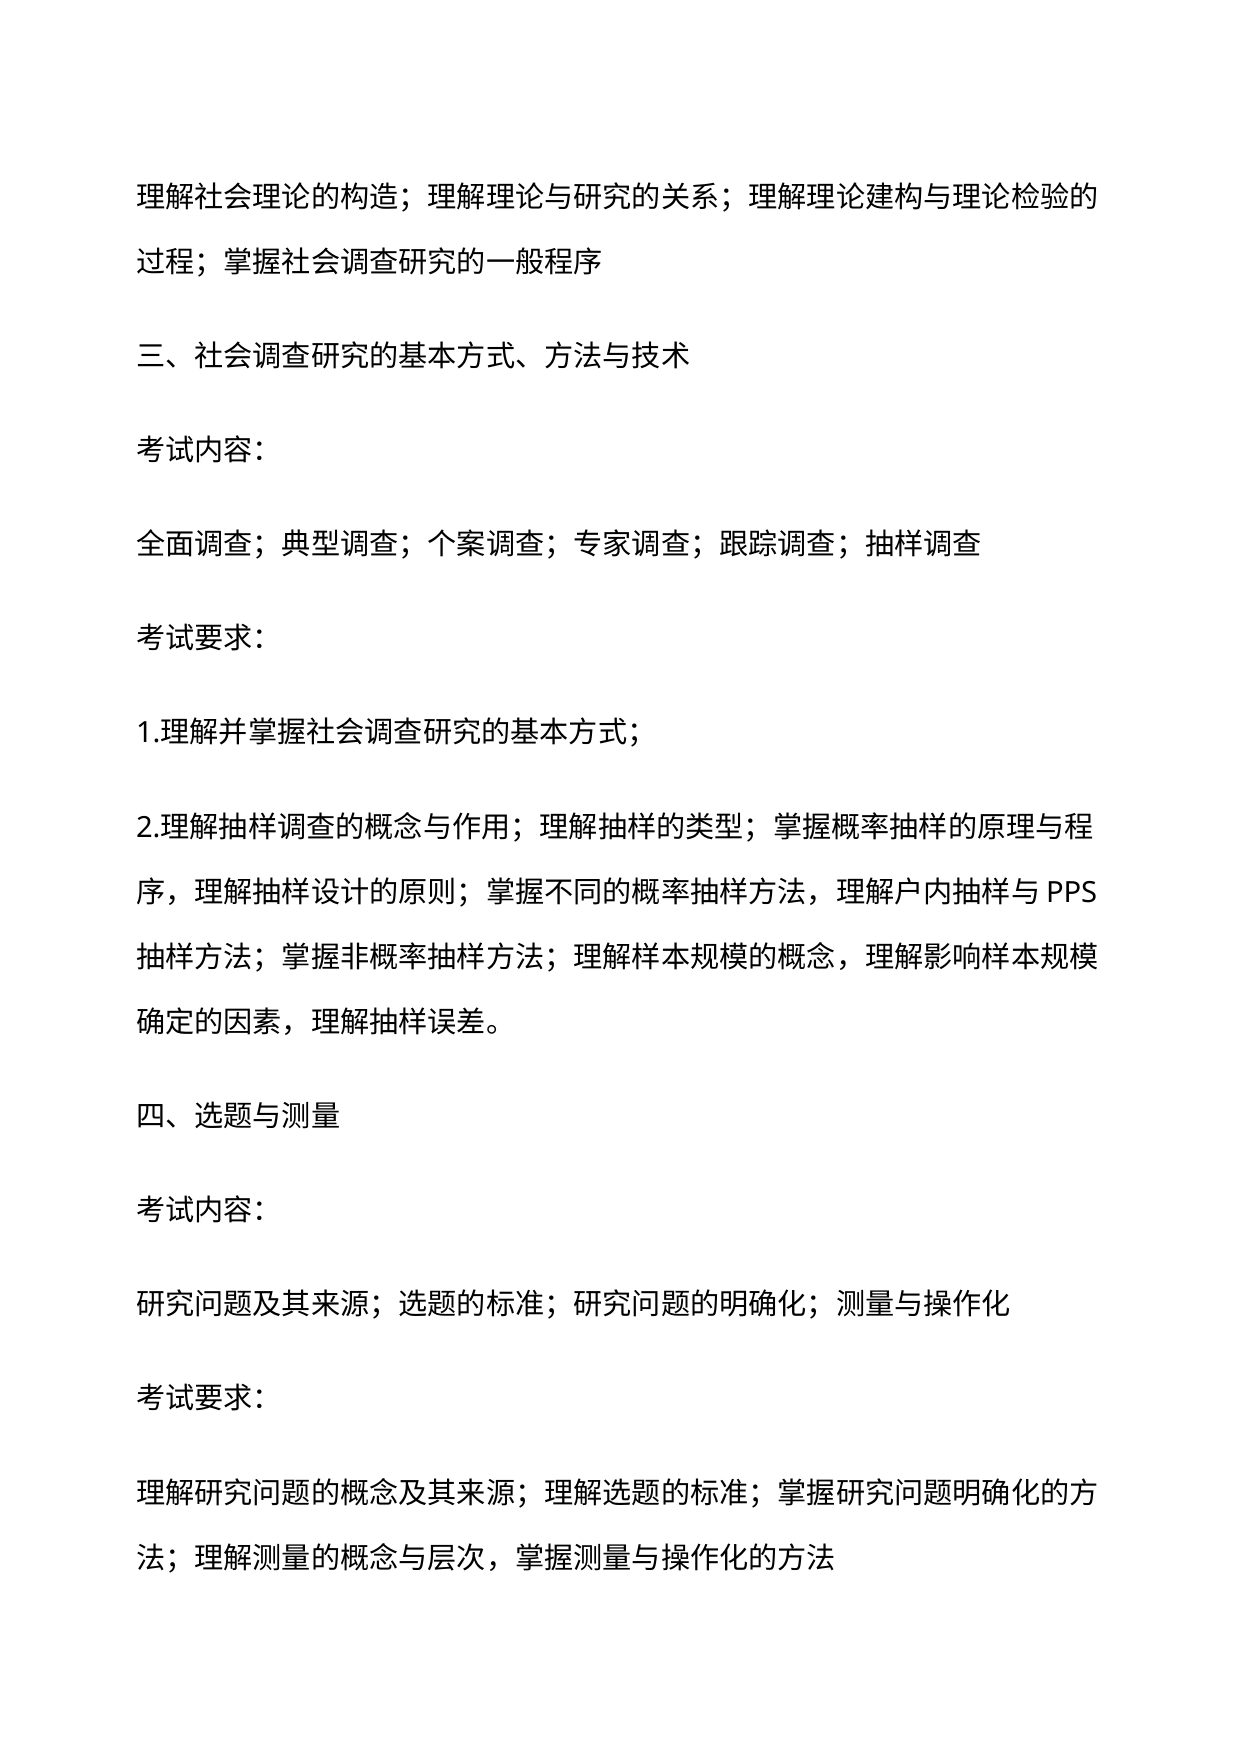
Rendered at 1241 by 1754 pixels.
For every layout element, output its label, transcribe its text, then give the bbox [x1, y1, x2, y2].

text 理解社会理论的构造；理解理论与研究的关系；理解理论建构与理论检验的过程；掌握社会调查研究的一般程序 [136, 162, 1106, 292]
text 考试要求： [136, 1364, 1106, 1429]
text 三、社会调查研究的基本方式、方法与技术 [136, 321, 1106, 386]
text 考试要求： [136, 604, 1106, 669]
text 研究问题及其来源；选题的标准；研究问题的明确化；测量与操作化 [136, 1269, 1106, 1334]
text 考试内容： [136, 1175, 1106, 1240]
text 理解研究问题的概念及其来源；理解选题的标准；掌握研究问题明确化的方法；理解测量的概念与层次，掌握测量与操作化的方法 [136, 1458, 1106, 1588]
text 全面调查；典型调查；个案调查；专家调查；跟踪调查；抽样调查 [136, 509, 1106, 574]
text 四、选题与测量 [136, 1081, 1106, 1146]
text 考试内容： [136, 415, 1106, 480]
text 2.理解抽样调查的概念与作用；理解抽样的类型；掌握概率抽样的原理与程序，理解抽样设计的原则；掌握不同的概率抽样方法，理解户内抽样与PPS抽样方法；掌握非概率抽样方法；理解样本规模的概念，理解影响样本规模确定的因素，理解抽样误差。 [136, 792, 1106, 1052]
text 1.理解并掌握社会调查研究的基本方式； [136, 698, 1106, 763]
